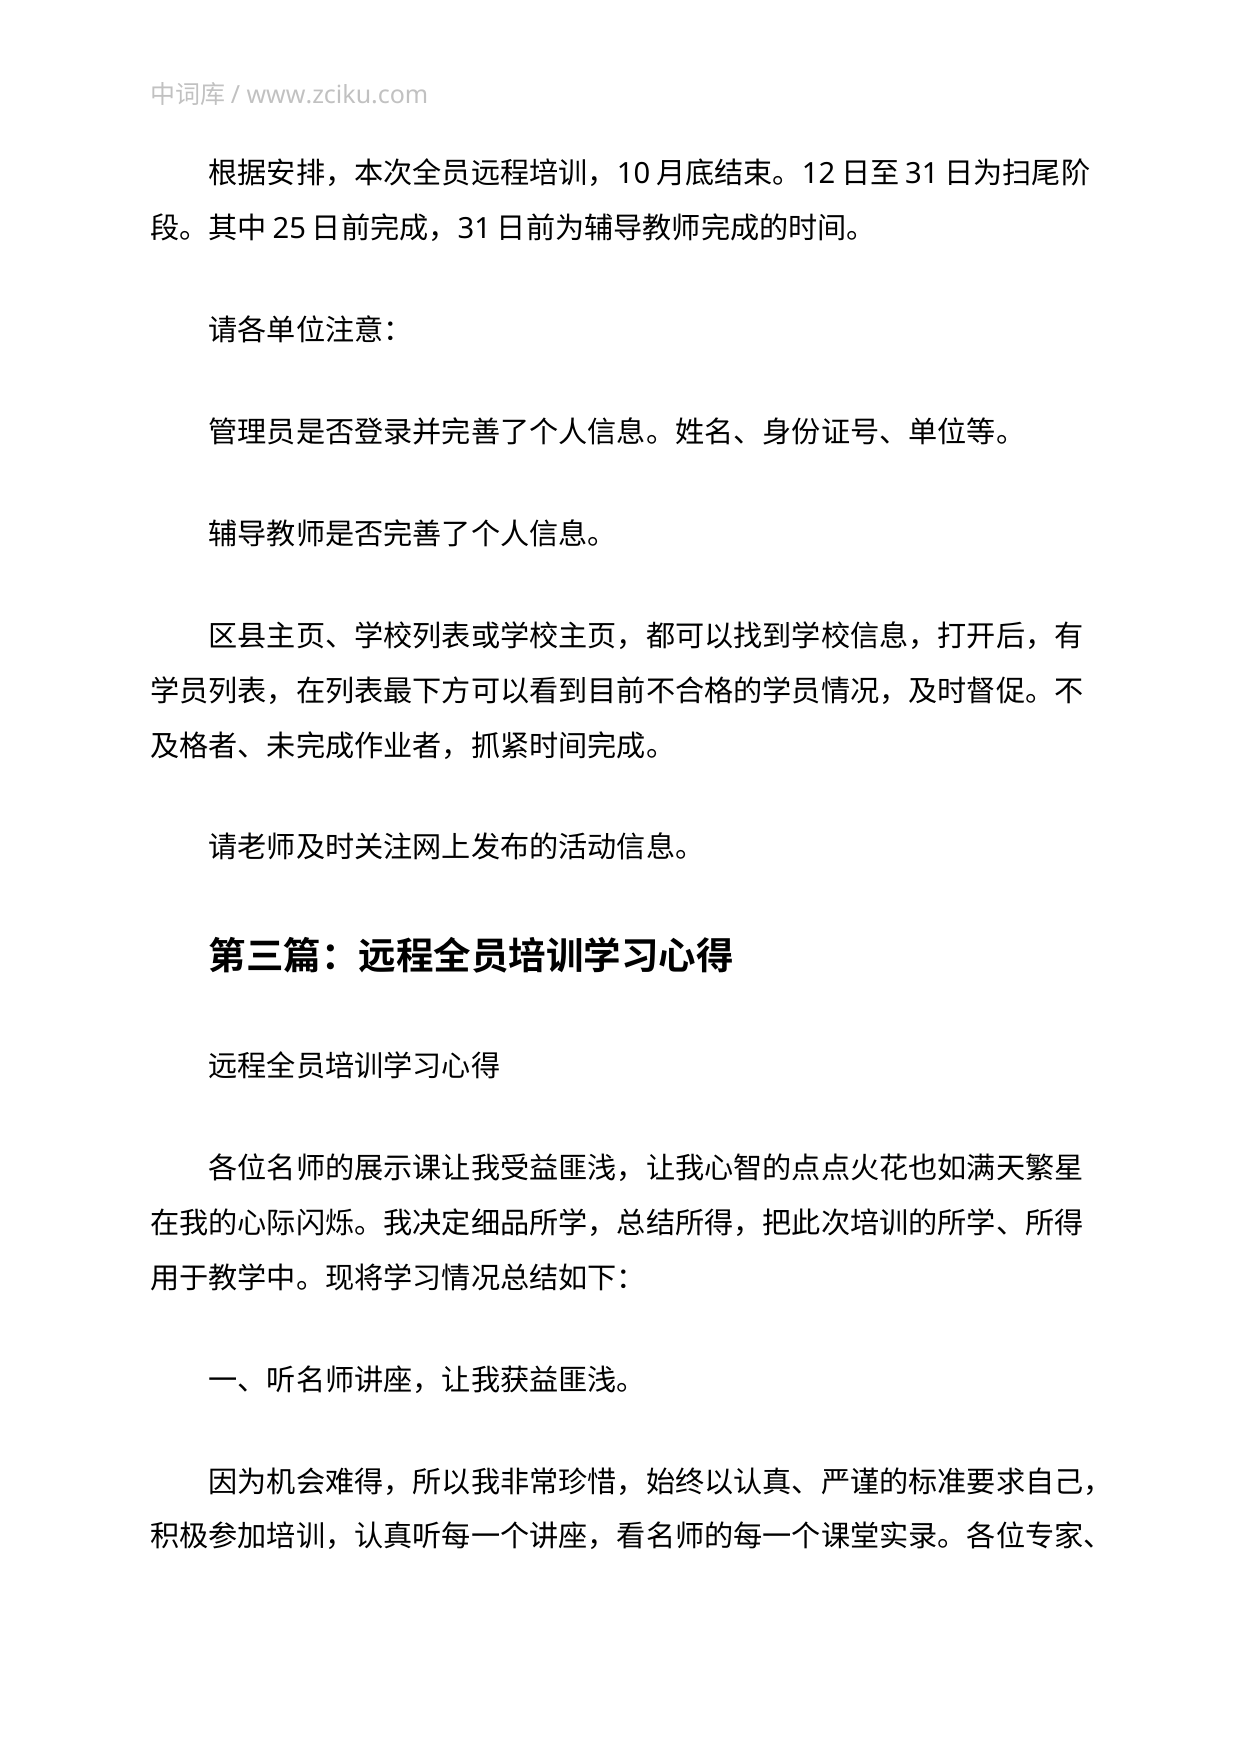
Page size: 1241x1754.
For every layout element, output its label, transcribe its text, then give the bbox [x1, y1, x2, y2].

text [150, 1458, 1090, 1555]
text 辅导教师是否完善了个人信息。 [150, 511, 1090, 553]
text 区县主页、学校列表或学校主页，都可以找到学校信息，打开后，有学员列表，在列表最下方可以看到目前不合格的学员情况，及时督促。不及格者、未完成作业者，抓紧时间完成。 [150, 612, 1090, 764]
text 请老师及时关注网上发布的活动信息。 [150, 824, 1090, 866]
text 请各单位注意： [150, 307, 1090, 349]
text 管理员是否登录并完善了个人信息。姓名、身份证号、单位等。 [150, 409, 1090, 451]
text 一、听名师讲座，让我获益匪浅。 [150, 1356, 1090, 1399]
text 根据安排，本次全员远程培训，10月底结束。12日至31日为扫尾阶段。其中25日前完成，31日前为辅导教师完成的时间。 [150, 150, 1090, 247]
text 各位名师的展示课让我受益匪浅，让我心智的点点火花也如满天繁星在我的心际闪烁。我决定细品所学，总结所得，把此次培训的所学、所得用于教学中。现将学习情况总结如下： [150, 1145, 1090, 1297]
text 第三篇：远程全员培训学习心得 [150, 926, 1090, 980]
text 远程全员培训学习心得 [150, 1043, 1090, 1085]
